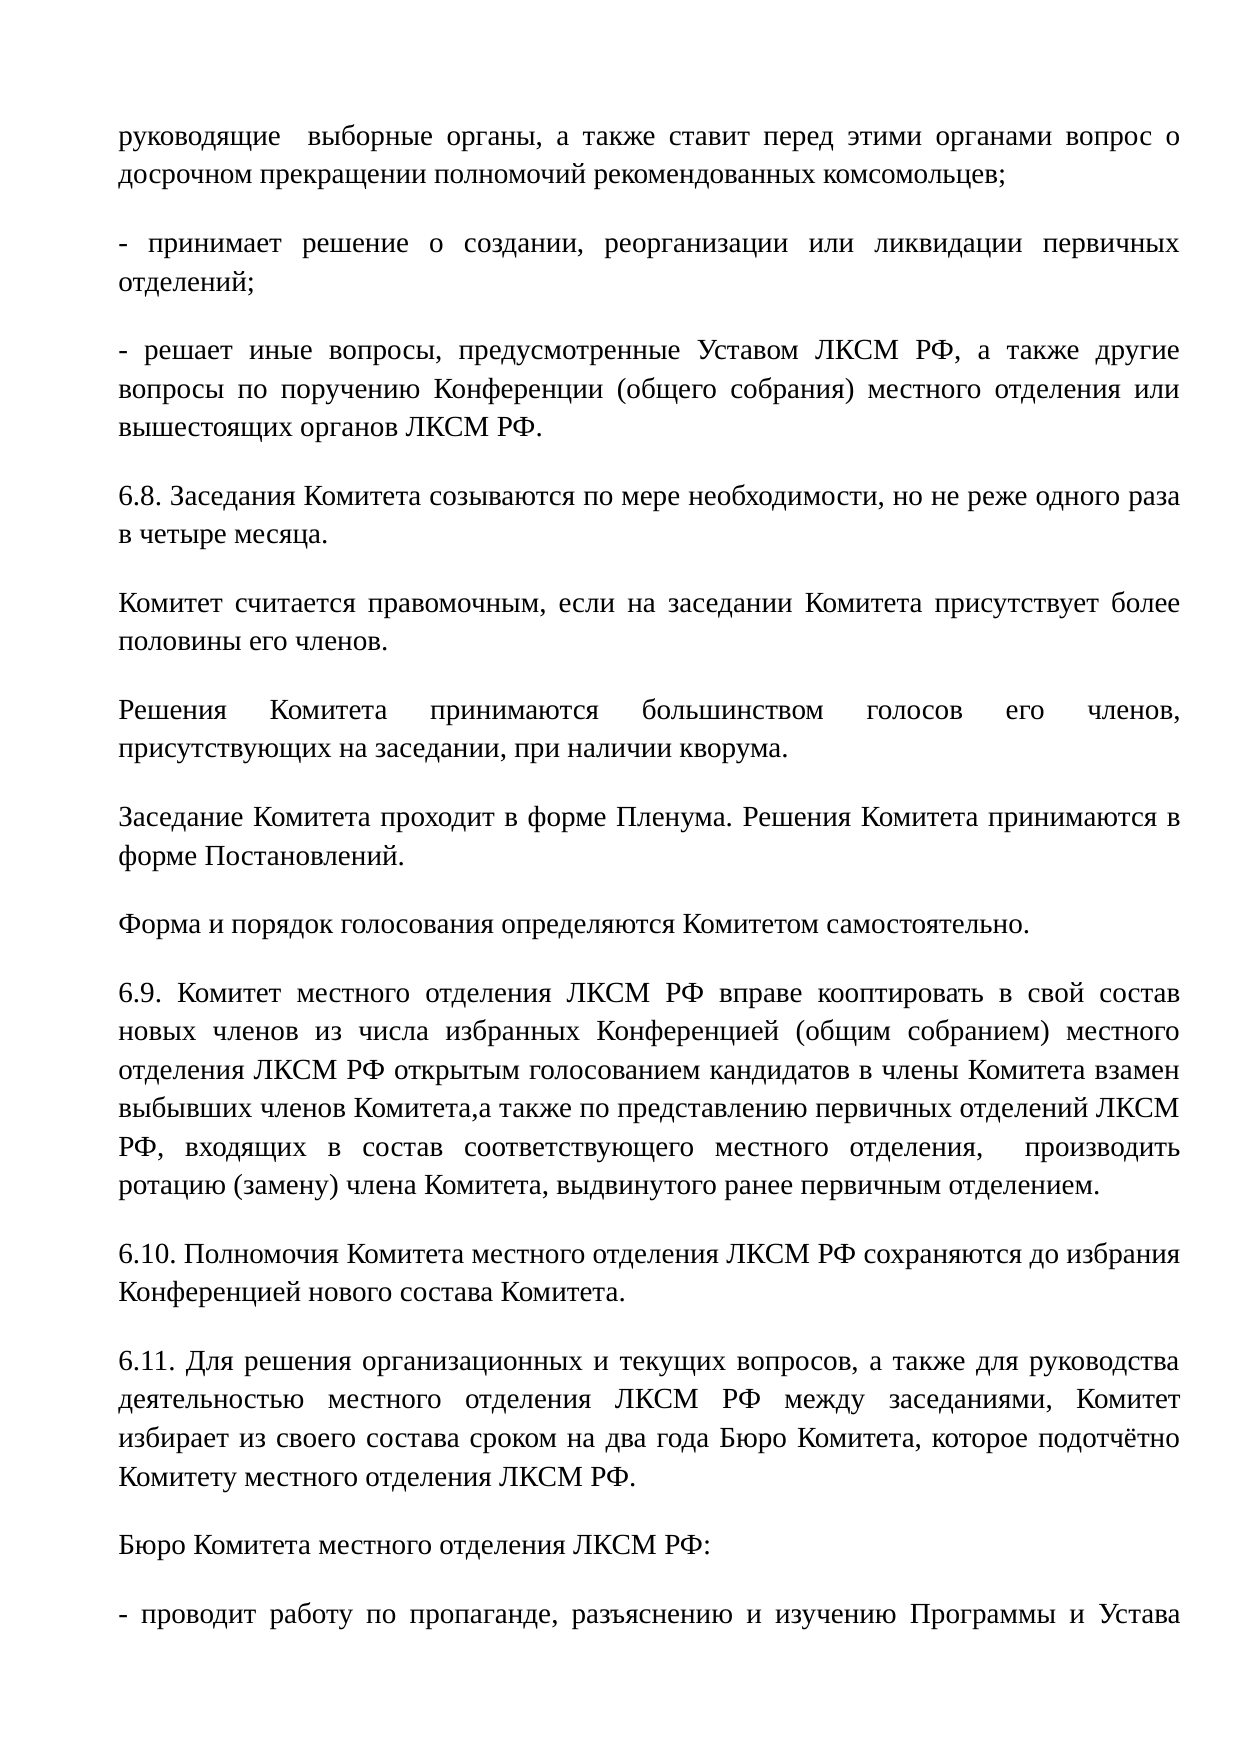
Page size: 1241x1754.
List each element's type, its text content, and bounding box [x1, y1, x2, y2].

text Бюро Комитета местного отделения ЛКСМ РФ: [118, 1527, 1181, 1561]
text Заседание Комитета проходит в форме Пленума. Решения Комитета принимаются в форме Постановлений. [118, 799, 1181, 871]
text - решает иные вопросы, предусмотренные Уставом ЛКСМ РФ, а также другие вопросы по поручению Конференции (общего собрания) местного отделения или вышестоящих органов ЛКСМ РФ. [118, 332, 1181, 443]
text 6.10. Полномочия Комитета местного отделения ЛКСМ РФ сохраняются до избрания Конференцией нового состава Комитета. [118, 1236, 1181, 1308]
text Решения Комитета принимаются большинством голосов его членов, присутствующих на заседании, при наличии кворума. [118, 692, 1181, 764]
text 6.9. Комитет местного отделения ЛКСМ РФ вправе кооптировать в свой состав новых членов из числа избранных Конференцией (общим собранием) местного отделения ЛКСМ РФ открытым голосованием кандидатов в члены Комитета взамен выбывших членов Комитета,а также по представлению первичных отделений ЛКСМ РФ, входящих в состав соответствующего местного отделения, производить ротацию (замену) члена Комитета, выдвинутого ранее первичным отделением. [118, 975, 1181, 1201]
text 6.11. Для решения организационных и текущих вопросов, а также для руководства деятельностью местного отделения ЛКСМ РФ между заседаниями, Комитет избирает из своего состава сроком на два года Бюро Комитета, которое подотчётно Комитету местного отделения ЛКСМ РФ. [118, 1343, 1181, 1492]
text - принимает решение о создании, реорганизации или ликвидации первичных отделений; [118, 225, 1181, 297]
text 6.8. Заседания Комитета созываются по мере необходимости, но не реже одного раза в четыре месяца. [118, 478, 1181, 550]
text Комитет считается правомочным, если на заседании Комитета присутствует более половины его членов. [118, 585, 1181, 657]
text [118, 1596, 1181, 1629]
text Форма и порядок голосования определяются Комитетом самостоятельно. [118, 906, 1181, 940]
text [118, 118, 1181, 190]
